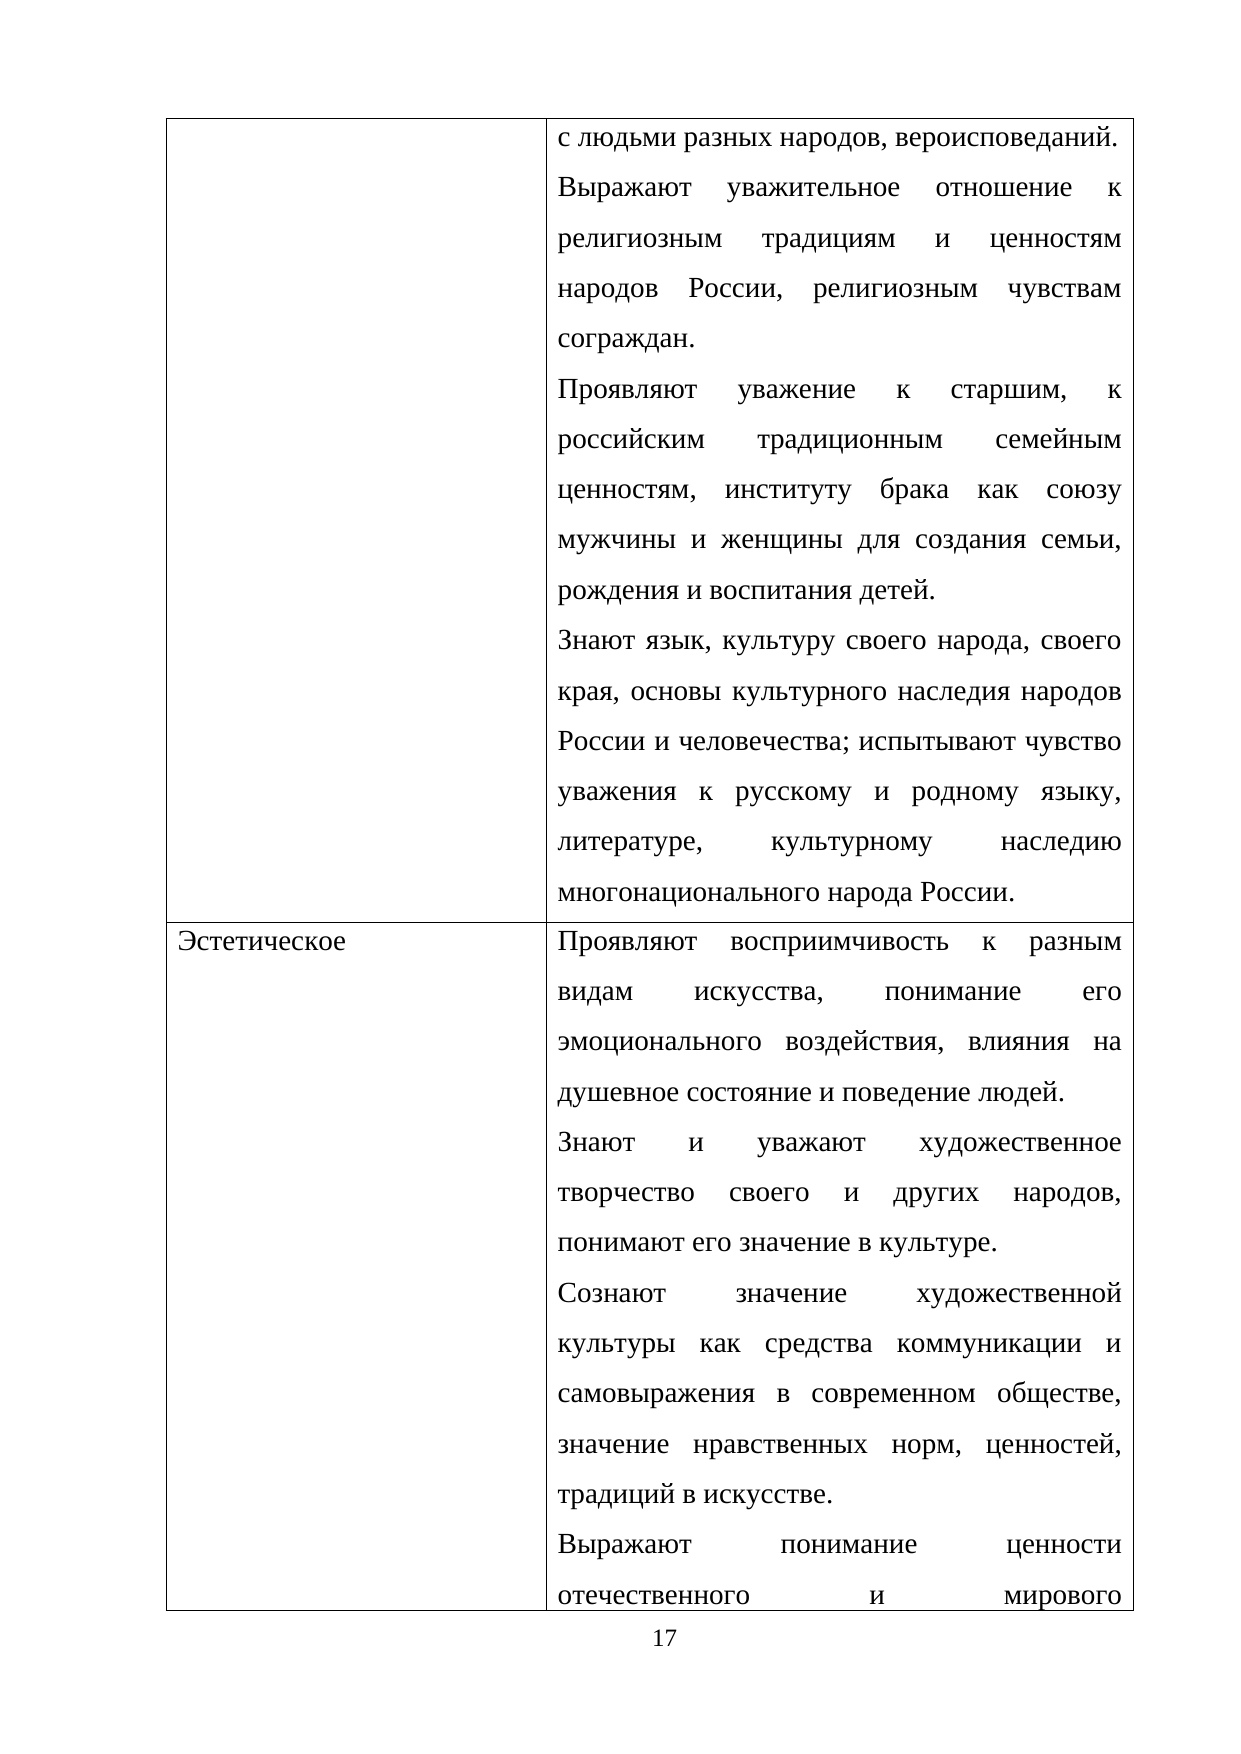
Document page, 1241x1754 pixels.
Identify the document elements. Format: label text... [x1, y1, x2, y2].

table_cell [547, 119, 1133, 922]
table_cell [167, 119, 546, 922]
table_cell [547, 923, 1133, 1610]
table_cell Эстетическое [167, 923, 546, 1610]
